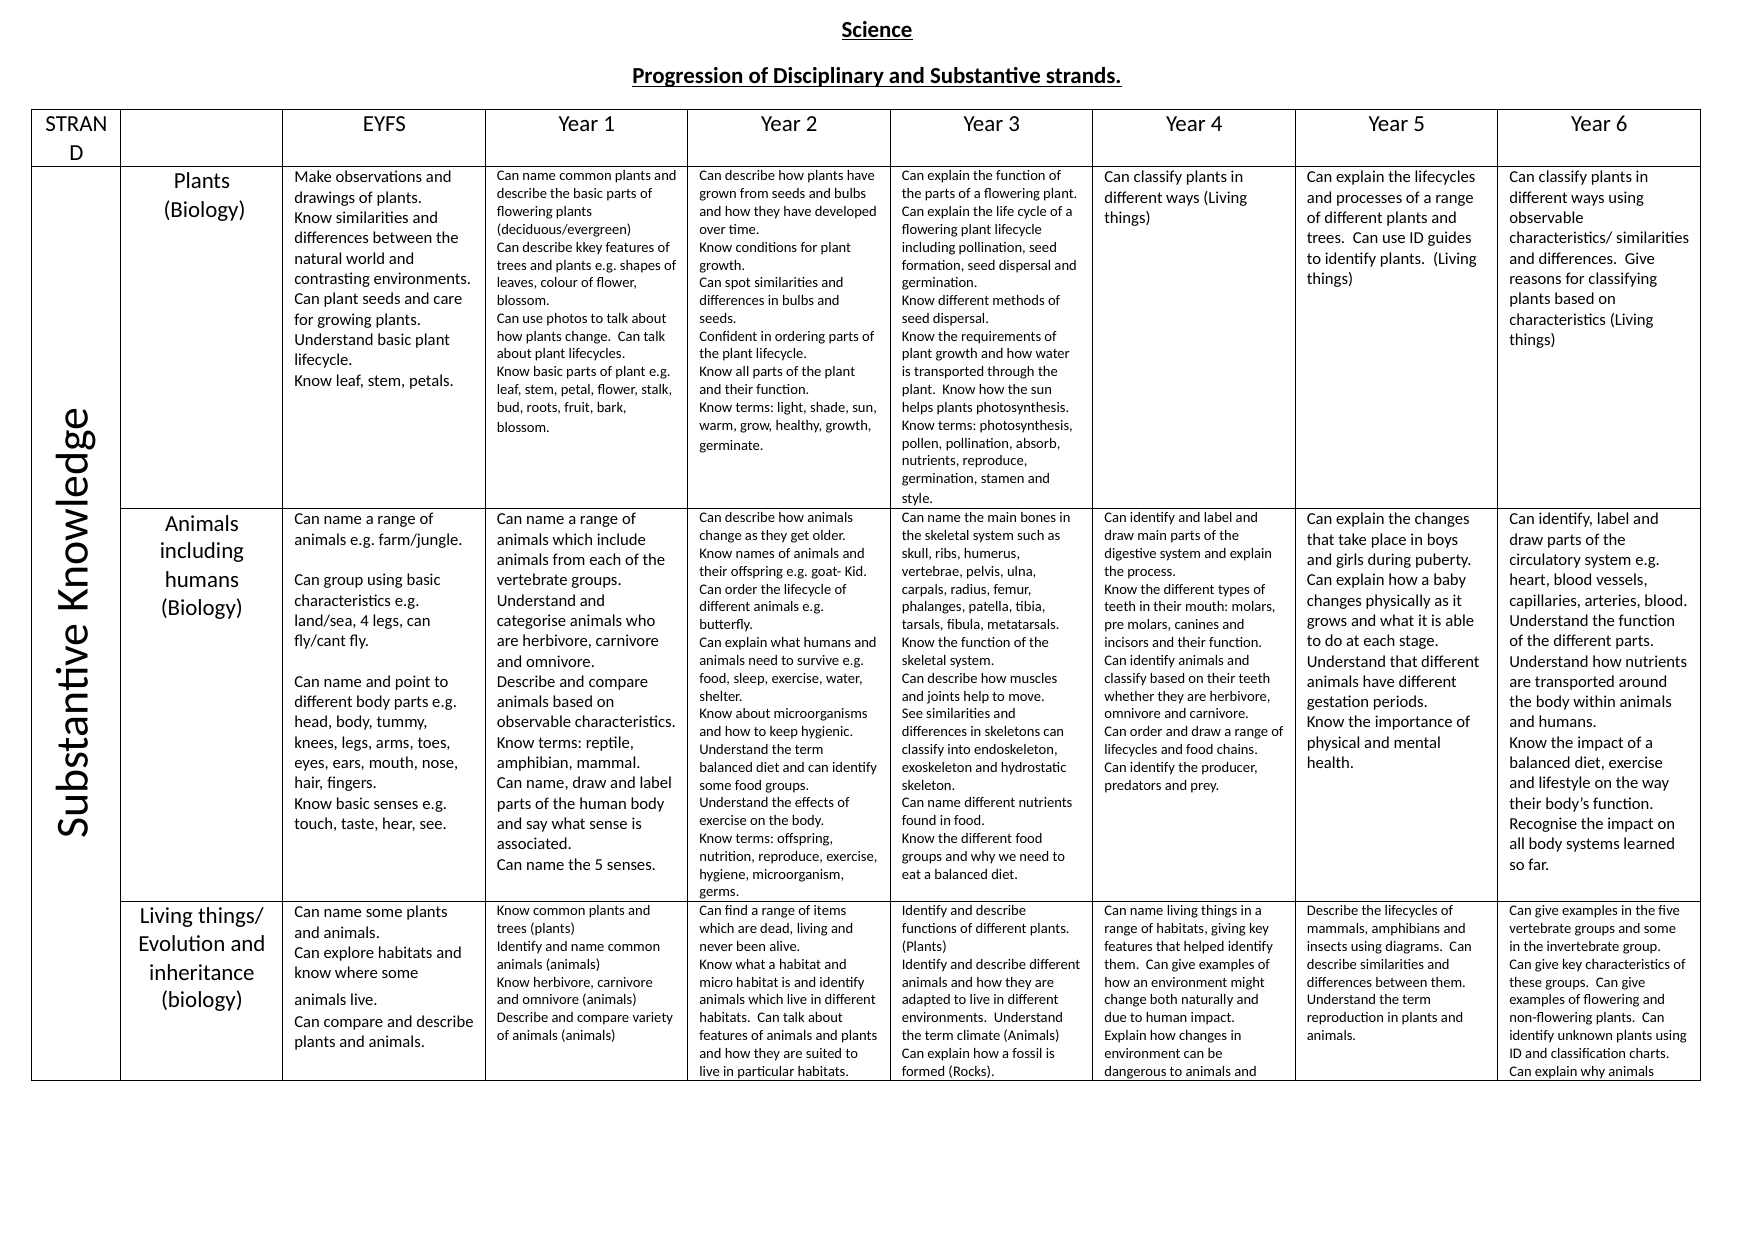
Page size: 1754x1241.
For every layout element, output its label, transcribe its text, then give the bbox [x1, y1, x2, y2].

table_cell Can classify plants in different ways (Living things) [1093, 167, 1295, 508]
table_header [121, 110, 282, 166]
table_cell Plants (Biology) [121, 167, 282, 508]
table_cell Can describe how plants have grown from seeds and bulbs and how they have developed over time. Know conditions for plant growth. Can spot similarities and differences in bulbs and seeds. Confident in ordering parts of the plant lifecycle. Know all parts of the plant and their function. Know terms: light, shade, sun, warm, grow, healthy, growth, germinate. [688, 167, 890, 508]
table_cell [486, 902, 687, 1080]
table_cell Can describe how animals change as they get older. Know names of animals and their offspring e.g. goat- Kid. Can order the lifecycle of different animals e.g. butterfly. Can explain what humans and animals need to survive e.g. food, sleep, exercise, water, shelter. Know about microorganisms and how to keep hygienic. Understand the term balanced diet and can identify some food groups. Understand the effects of exercise on the body. Know terms: offspring, nutrition, reproduce, exercise, hygiene, microorganism, germs. [688, 509, 890, 901]
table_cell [1296, 902, 1497, 1080]
table_cell Can classify plants in different ways using observable characteristics/ similarities and differences. Give reasons for classifying plants based on characteristics (Living things) [1498, 167, 1700, 508]
table_header Year 1 [486, 110, 687, 166]
table_cell Can name a range of animals e.g. farm/jungle. Can group using basic characteristics e.g. land/sea, 4 legs, can fly/cant fly. Can name and point to different body parts e.g. head, body, tummy, knees, legs, arms, toes, eyes, ears, mouth, nose, hair, fingers. Know basic senses e.g. touch, taste, hear, see. [283, 509, 485, 901]
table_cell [121, 902, 282, 1080]
table_header Year 2 [688, 110, 890, 166]
text Progression of Disciplinary and Substantive strands. [150, 62, 1604, 90]
table_cell Can name common plants and describe the basic parts of flowering plants (deciduous/evergreen) Can describe kkey features of trees and plants e.g. shapes of leaves, colour of flower, blossom. Can use photos to talk about how plants change. Can talk about plant lifecycles. Know basic parts of plant e.g. leaf, stem, petal, flower, stalk, bud, roots, fruit, bark, blossom. [486, 167, 687, 508]
text Science [150, 15, 1604, 43]
table_cell Can explain the function of the parts of a flowering plant. Can explain the life cycle of a flowering plant lifecycle including pollination, seed formation, seed dispersal and germination. Know different methods of seed dispersal. Know the requirements of plant growth and how water is transported through the plant. Know how the sun helps plants photosynthesis. Know terms: photosynthesis, pollen, pollination, absorb, nutrients, reproduce, germination, stamen and style. [891, 167, 1092, 508]
table_cell Substantive Knowledge [32, 167, 120, 1080]
table_header Year 4 [1093, 110, 1295, 166]
table_cell Animals including humans (Biology) [121, 509, 282, 901]
table_cell Can name the main bones in the skeletal system such as skull, ribs, humerus, vertebrae, pelvis, ulna, carpals, radius, femur, phalanges, patella, tibia, tarsals, fibula, metatarsals. Know the function of the skeletal system. Can describe how muscles and joints help to move. See similarities and differences in skeletons can classify into endoskeleton, exoskeleton and hydrostatic skeleton. Can name different nutrients found in food. Know the different food groups and why we need to eat a balanced diet. [891, 509, 1092, 901]
table_cell Make observations and drawings of plants. Know similarities and differences between the natural world and contrasting environments. Can plant seeds and care for growing plants. Understand basic plant lifecycle. Know leaf, stem, petals. [283, 167, 485, 508]
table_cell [283, 902, 485, 1080]
table_cell Can identify, label and draw parts of the circulatory system e.g. heart, blood vessels, capillaries, arteries, blood. Understand the function of the different parts. Understand how nutrients are transported around the body within animals and humans. Know the impact of a balanced diet, exercise and lifestyle on the way their body’s function. Recognise the impact on all body systems learned so far. [1498, 509, 1700, 901]
table_header Year 3 [891, 110, 1092, 166]
table_header Year 5 [1296, 110, 1497, 166]
table_header STRAND [32, 110, 120, 166]
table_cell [891, 902, 1092, 1080]
table_header EYFS [283, 110, 485, 166]
table_cell Can explain the changes that take place in boys and girls during puberty. Can explain how a baby changes physically as it grows and what it is able to do at each stage. Understand that different animals have different gestation periods. Know the importance of physical and mental health. [1296, 509, 1497, 901]
table_header Year 6 [1498, 110, 1700, 166]
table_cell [1093, 902, 1295, 1080]
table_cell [688, 902, 890, 1080]
table_cell Can explain the lifecycles and processes of a range of different plants and trees. Can use ID guides to identify plants. (Living things) [1296, 167, 1497, 508]
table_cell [1498, 902, 1700, 1080]
table_cell Can name a range of animals which include animals from each of the vertebrate groups. Understand and categorise animals who are herbivore, carnivore and omnivore. Describe and compare animals based on observable characteristics. Know terms: reptile, amphibian, mammal. Can name, draw and label parts of the human body and say what sense is associated. Can name the 5 senses. [486, 509, 687, 901]
table_cell Can identify and label and draw main parts of the digestive system and explain the process. Know the different types of teeth in their mouth: molars, pre molars, canines and incisors and their function. Can identify animals and classify based on their teeth whether they are herbivore, omnivore and carnivore. Can order and draw a range of lifecycles and food chains. Can identify the producer, predators and prey. [1093, 509, 1295, 901]
